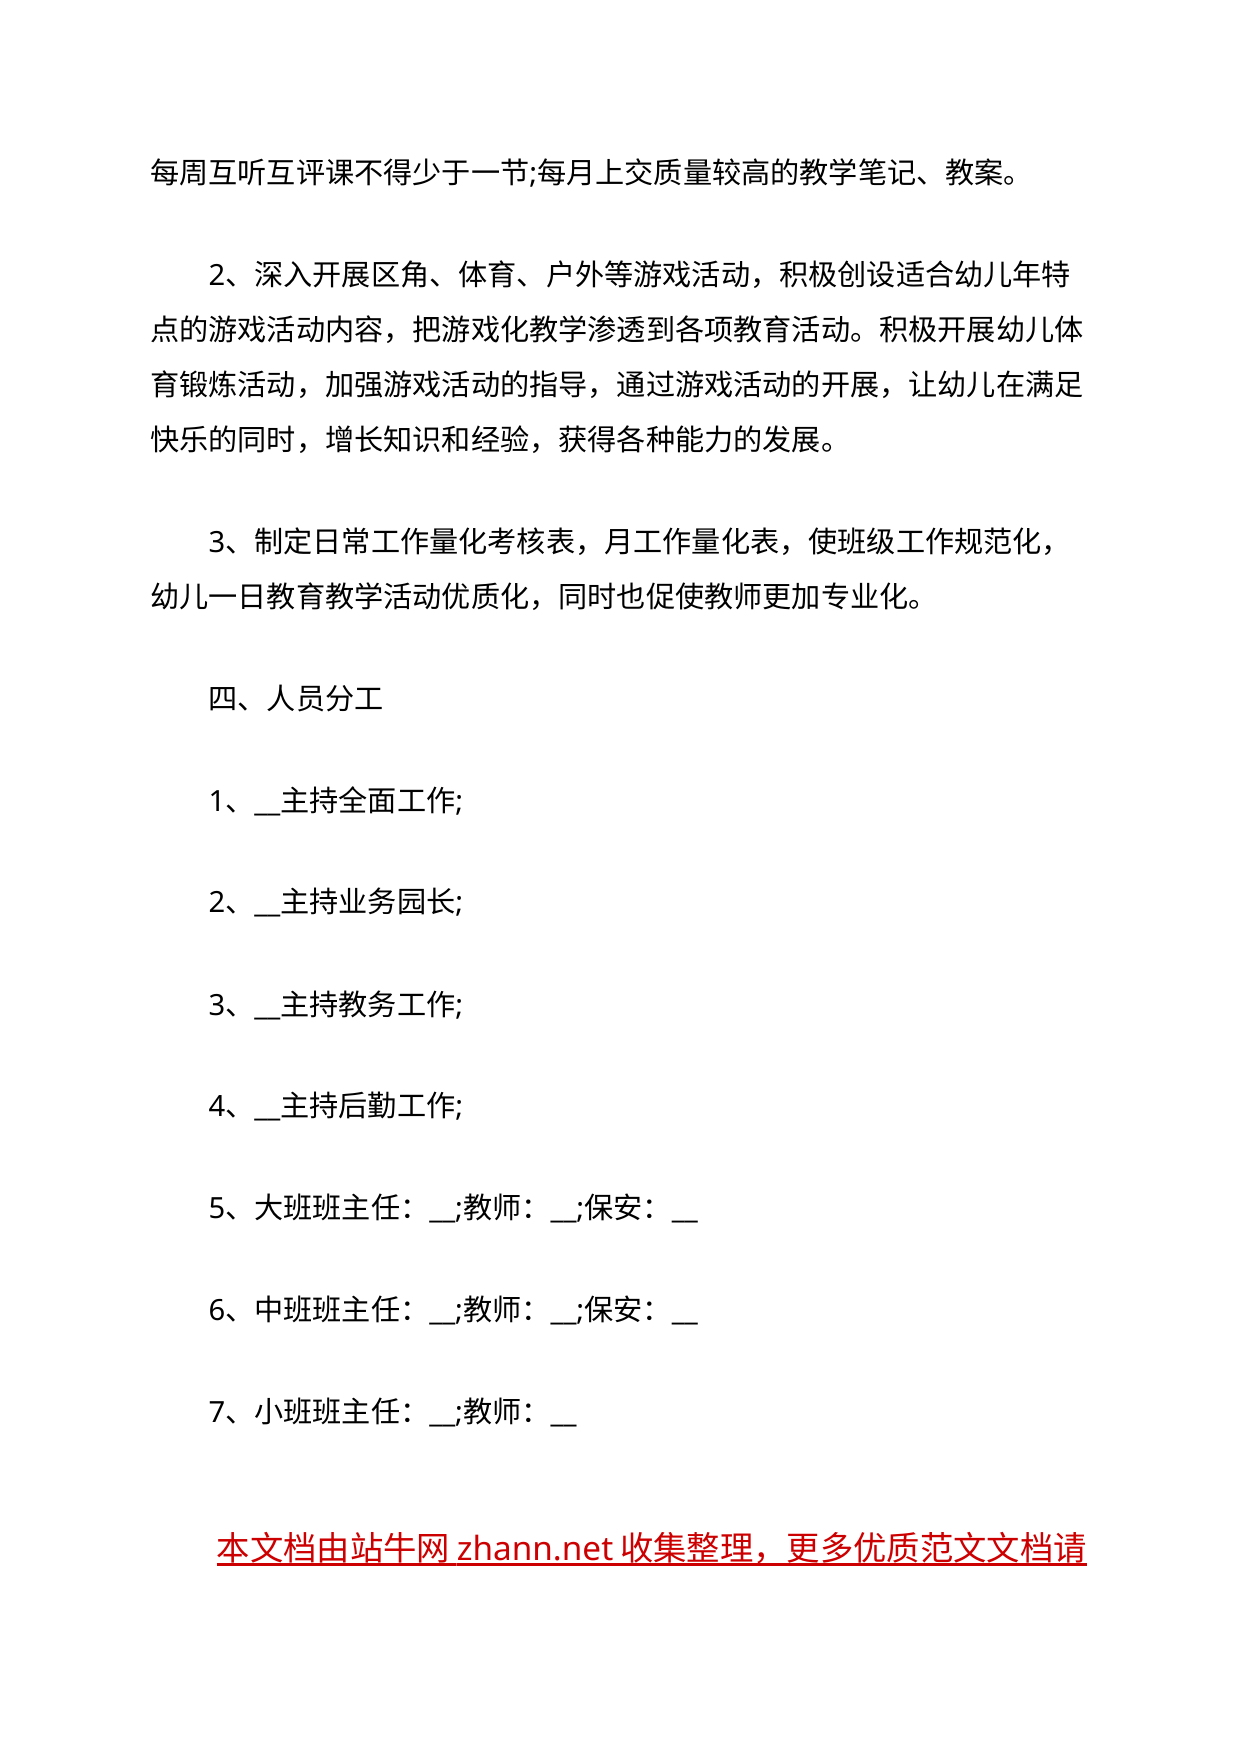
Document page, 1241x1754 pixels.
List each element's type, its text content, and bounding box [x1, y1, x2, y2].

text 2、__主持业务园长; [150, 879, 1090, 921]
text 2、深入开展区角、体育、户外等游戏活动，积极创设适合幼儿年特点的游戏活动内容，把游戏化教学渗透到各项教育活动。积极开展幼儿体育锻炼活动，加强游戏活动的指导，通过游戏活动的开展，让幼儿在满足快乐的同时，增长知识和经验，获得各种能力的发展。 [150, 252, 1090, 459]
text 4、__主持后勤工作; [150, 1083, 1090, 1125]
text 1、__主持全面工作; [150, 777, 1090, 819]
text 3、制定日常工作量化考核表，月工作量化表，使班级工作规范化，幼儿一日教育教学活动优质化，同时也促使教师更加专业化。 [150, 518, 1090, 616]
text 6、中班班主任：__;教师：__;保安：__ [150, 1287, 1090, 1329]
text 5、大班班主任：__;教师：__;保安：__ [150, 1185, 1090, 1227]
text 3、__主持教务工作; [150, 981, 1090, 1023]
text 四、人员分工 [150, 675, 1090, 718]
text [150, 1522, 1090, 1571]
text 7、小班班主任：__;教师：__ [150, 1389, 1090, 1431]
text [150, 150, 1090, 192]
